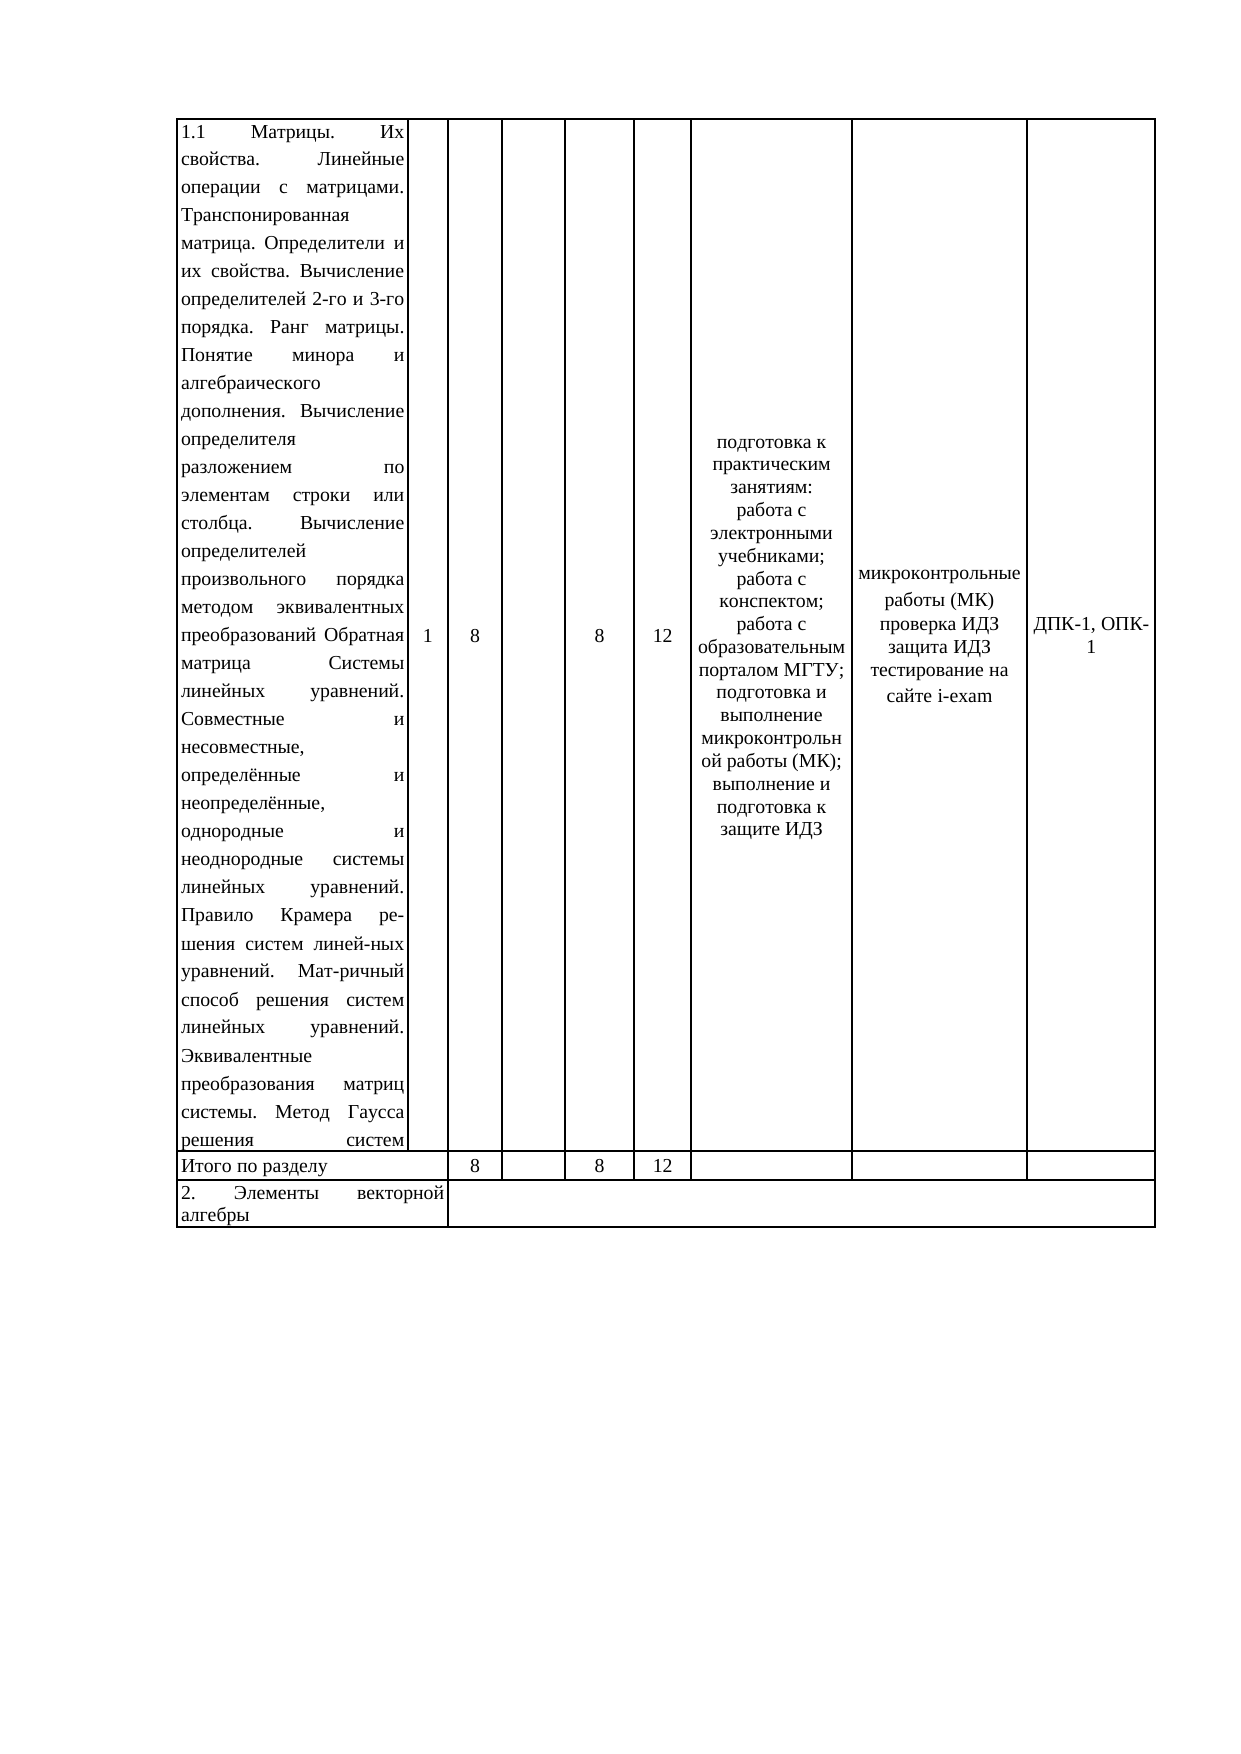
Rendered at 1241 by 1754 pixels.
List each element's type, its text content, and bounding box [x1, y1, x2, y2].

table_cell 1.1 Матрицы. Их свойства. Линейные операции с матрицами. Транспонированная матрица. Определители и их свойства. Вычисление определителей 2-го и 3-го порядка. Ранг матрицы. Понятие минора и алгебраического дополнения. Вычисление определителя разложением по элементам строки или столбца. Вычисление определителей произвольного порядка методом эквивалентных преобразований Обратная матрица Системы линейных уравнений. Совместные и несовместные, определённые и неопределённые, однородные и неоднородные системы линейных уравнений. Правило Крамера ре-шения систем линей-ных уравнений. Мат-ричный способ решения систем линейных уравнений. Эквивалентные преобразования матриц системы. Метод Гаусса решения систем линейных уравнений произвольной размерности. Фундаментальная система решений. [178, 120, 407, 1150]
table_cell 8 [566, 1152, 633, 1178]
table_cell [449, 1181, 1154, 1226]
table_cell ДПК-1, ОПК-1 [1028, 120, 1154, 1150]
table_cell 1 [409, 120, 447, 1150]
table_cell [692, 1152, 851, 1178]
table_cell 8 [449, 1152, 501, 1178]
table_cell 8 [449, 120, 501, 1150]
table_cell [503, 1152, 564, 1178]
table_cell [503, 120, 564, 1150]
table_cell Итого по разделу [178, 1152, 447, 1178]
table_cell подготовка к практическим занятиям: работа с электронными учебниками; работа с конспектом; работа с образовательным порталом МГТУ; подготовка и выполнение микроконтрольн ой работы (МК); выполнение и подготовка к защите ИДЗ [692, 120, 851, 1150]
table_cell микроконтрольные работы (МК) проверка ИДЗ защита ИДЗ тестирование на сайте i-exam [853, 120, 1026, 1150]
table_cell [1028, 1152, 1154, 1178]
table_cell 12 [635, 1152, 690, 1178]
table_cell [853, 1152, 1026, 1178]
table_cell 12 [635, 120, 690, 1150]
table_cell 8 [566, 120, 633, 1150]
table_cell 2. Элементы векторной алгебры [178, 1181, 447, 1226]
